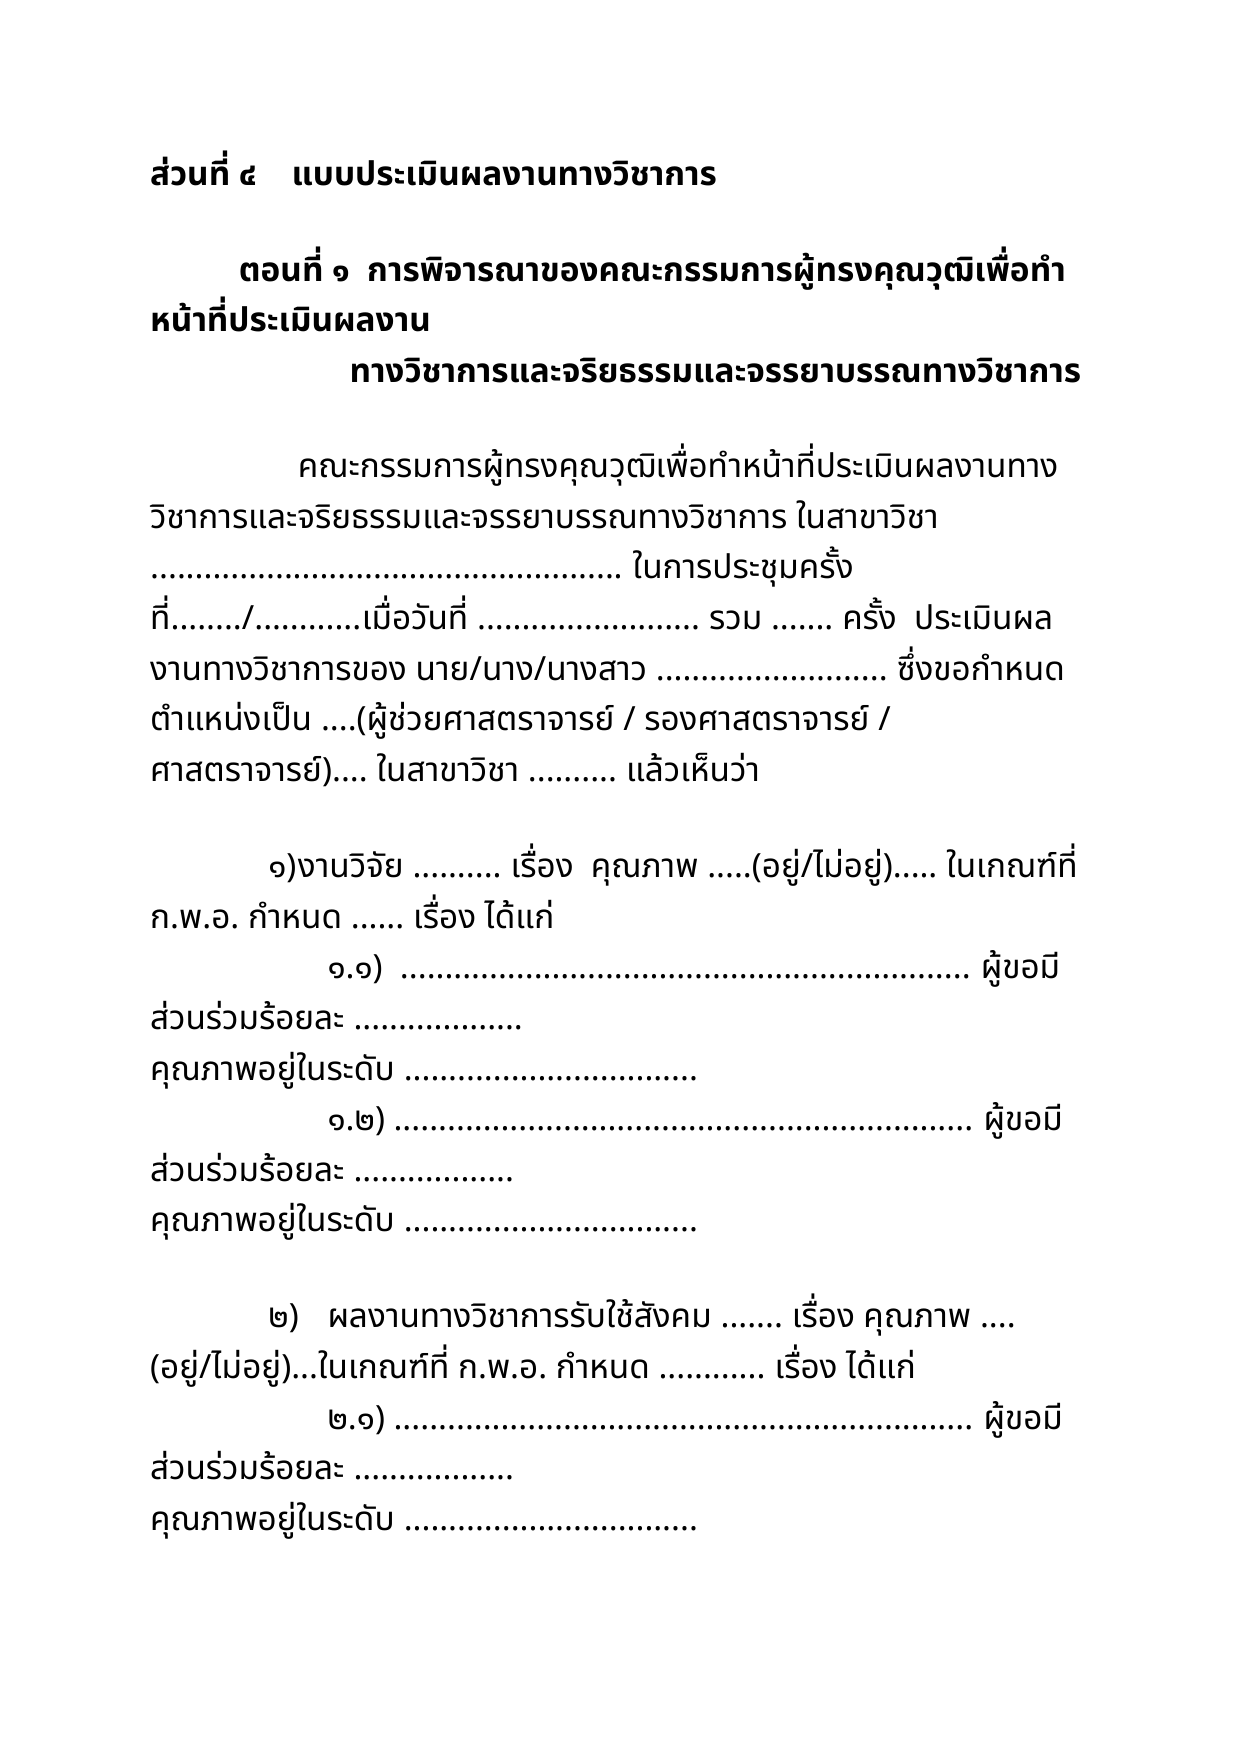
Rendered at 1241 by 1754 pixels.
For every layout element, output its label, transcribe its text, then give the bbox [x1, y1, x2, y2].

text ๑.๑) ................................................................ ผู้ขอมีส่วนร่วมร้อยละ ................... [150, 943, 1090, 1044]
text ๑.๒) ................................................................. ผู้ขอมีส่วนร่วมร้อยละ .................. [150, 1095, 1090, 1196]
text คุณภาพอยู่ในระดับ ................................. [150, 1044, 1090, 1095]
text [150, 1495, 1090, 1545]
text ทางวิชาการและจริยธรรมและจรรยาบรรณทางวิชาการ [150, 347, 1090, 397]
text คณะกรรมการผู้ทรงคุณวุฒิเพื่อทำหน้าที่ประเมินผลงานทางวิชาการและจริยธรรมและจรรยาบรรณทางวิชาการ ในสาขาวิชา ..................................................... ในการประชุมครั้งที่......../............เมื่อวันที่ ......................... รวม ....... ครั้ง ประเมินผลงานทางวิชาการของ นาย/นาง/นางสาว .......................... ซึ่งขอกำหนดตำแหน่งเป็น ....(ผู้ช่วยศาสตราจารย์ / รองศาสตราจารย์ / ศาสตราจารย์).... ในสาขาวิชา .......... แล้วเห็นว่า [150, 442, 1090, 796]
text ตอนที่ ๑ การพิจารณาของคณะกรรมการผู้ทรงคุณวุฒิเพื่อทำหน้าที่ประเมินผลงาน [150, 246, 1090, 347]
text ๒.๑) ................................................................. ผู้ขอมีส่วนร่วมร้อยละ .................. [150, 1393, 1090, 1495]
text คุณภาพอยู่ในระดับ ................................. [150, 1196, 1090, 1247]
text ๒) ผลงานทางวิชาการรับใช้สังคม ....... เรื่อง คุณภาพ ....(อยู่/ไม่อยู่)...ในเกณฑ์ที่ ก.พ.อ. กำหนด ............ เรื่อง ได้แก่ [150, 1292, 1090, 1393]
text ๑) งานวิจัย .......... เรื่อง คุณภาพ .....(อยู่/ไม่อยู่)..... ในเกณฑ์ที่ ก.พ.อ. กำหนด ...... เรื่อง ได้แก่ [150, 842, 1090, 943]
text ส่วนที่ ๔ แบบประเมินผลงานทางวิชาการ [150, 150, 1090, 200]
